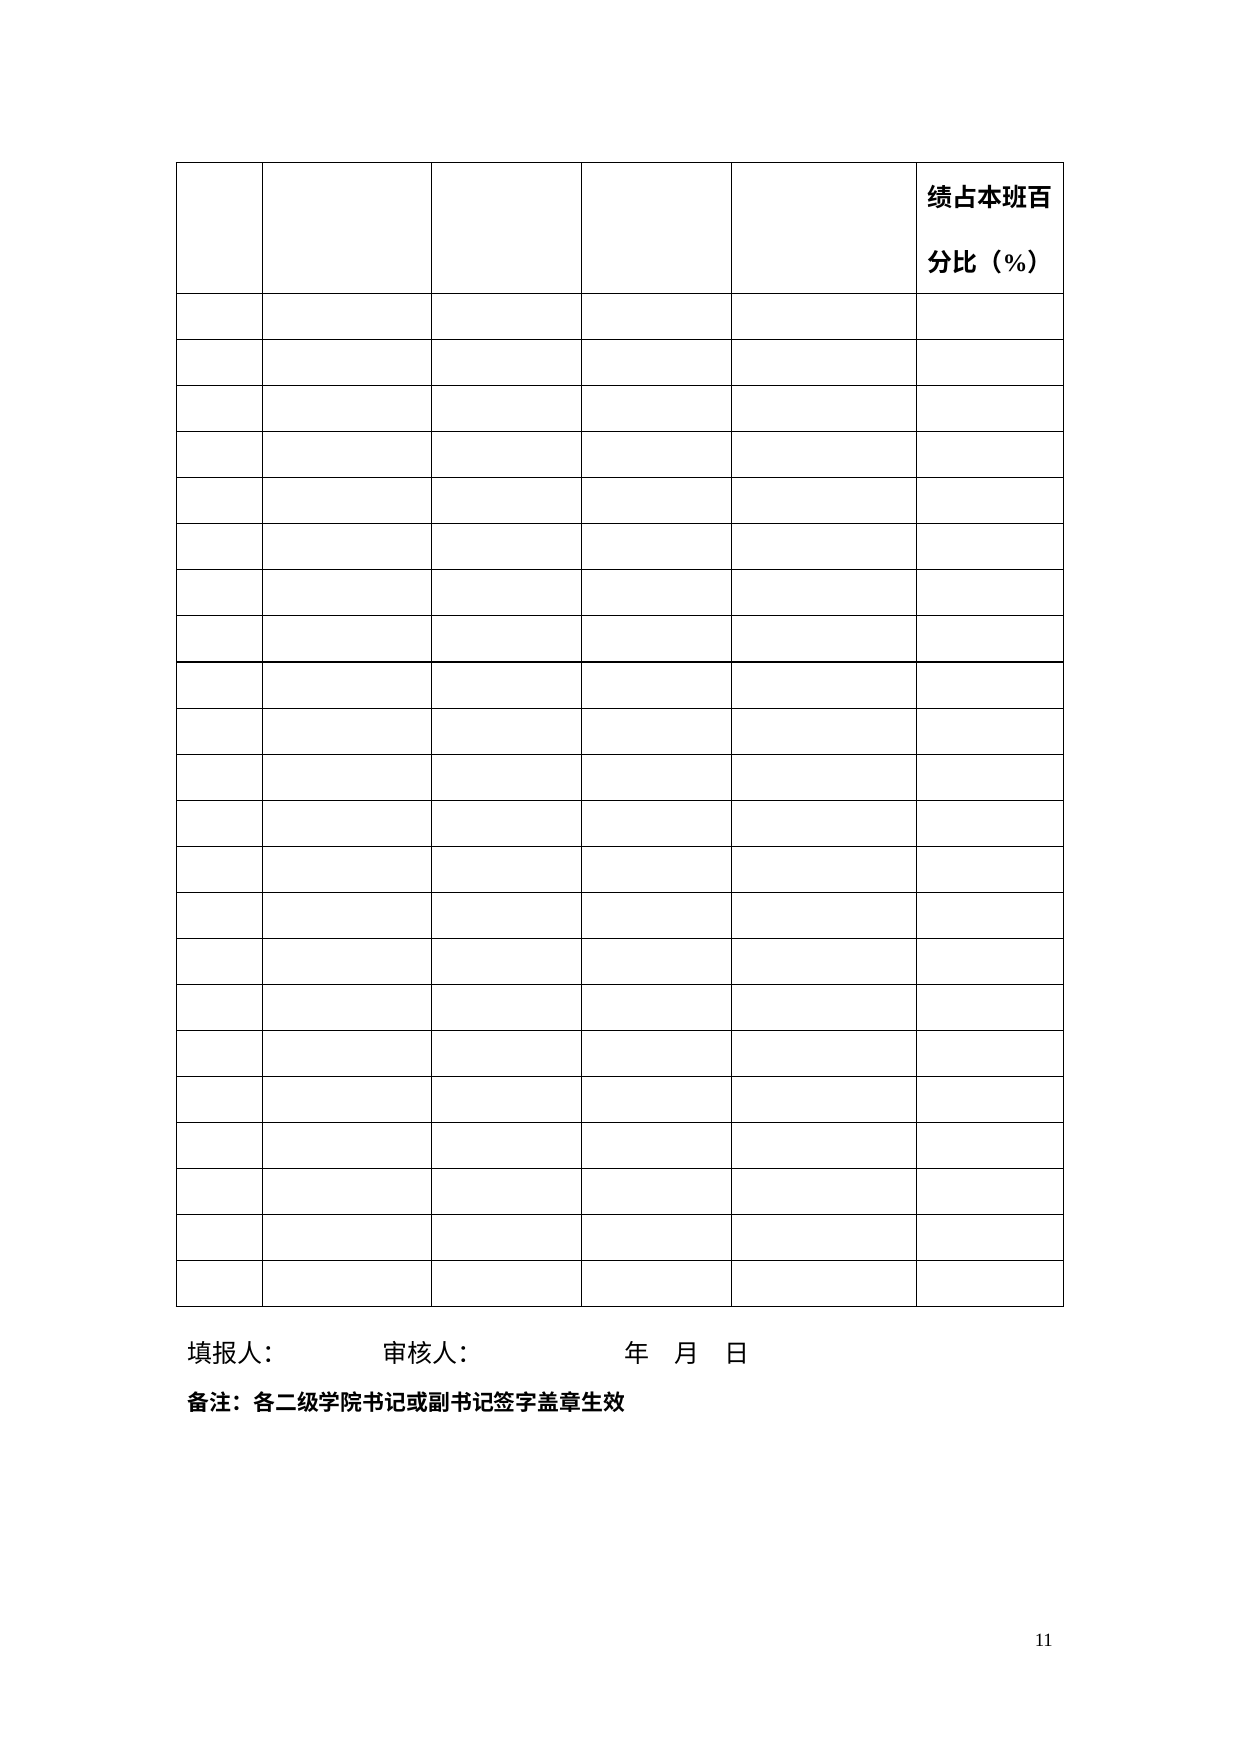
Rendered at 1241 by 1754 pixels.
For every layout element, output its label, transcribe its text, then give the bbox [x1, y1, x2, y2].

table_cell [582, 985, 731, 1030]
table_cell [732, 570, 916, 615]
table_cell [732, 985, 916, 1030]
table_cell [432, 1077, 581, 1122]
table_cell [917, 663, 1063, 707]
table_cell [177, 616, 262, 661]
table_cell [582, 755, 731, 799]
table_cell [177, 1261, 262, 1306]
table_cell [432, 985, 581, 1030]
table_cell [917, 1169, 1063, 1214]
table_cell [917, 616, 1063, 661]
table_cell [582, 570, 731, 615]
table_cell [917, 939, 1063, 984]
table_cell [263, 294, 431, 339]
table_cell [177, 755, 262, 799]
table_cell [582, 663, 731, 707]
table_cell [432, 340, 581, 385]
table_cell [177, 570, 262, 615]
table_cell [432, 1123, 581, 1168]
table_cell [263, 1261, 431, 1306]
table_cell [177, 663, 262, 707]
table_cell [177, 1123, 262, 1168]
table_cell [917, 386, 1063, 431]
table_cell [582, 478, 731, 523]
table_cell [432, 524, 581, 569]
table_cell [263, 755, 431, 799]
table_cell [432, 663, 581, 707]
table_cell [263, 478, 431, 523]
table_cell [582, 1123, 731, 1168]
table_cell [432, 432, 581, 477]
table_cell [582, 801, 731, 846]
table_cell [732, 1261, 916, 1306]
table_cell [432, 478, 581, 523]
table_cell [582, 524, 731, 569]
table_cell [263, 570, 431, 615]
table_header 学号 [432, 163, 581, 293]
table_cell [582, 1261, 731, 1306]
table_cell [917, 709, 1063, 753]
table_cell [177, 801, 262, 846]
table_cell [177, 1077, 262, 1122]
table_cell [177, 1215, 262, 1260]
table_cell [582, 709, 731, 753]
table_cell [432, 1169, 581, 1214]
table_cell [582, 1031, 731, 1076]
table_cell [263, 432, 431, 477]
table_cell [732, 709, 916, 753]
table_cell [177, 524, 262, 569]
table_cell [432, 801, 581, 846]
text 填报人： 审核人： 年 月 日 [187, 1319, 1016, 1384]
table_cell [432, 386, 581, 431]
table_cell [263, 524, 431, 569]
table_cell [582, 893, 731, 938]
table_cell [917, 432, 1063, 477]
table_cell [732, 294, 916, 339]
table_cell [732, 663, 916, 707]
table_cell [917, 755, 1063, 799]
table_cell [917, 294, 1063, 339]
table_cell [582, 616, 731, 661]
table_cell [582, 1077, 731, 1122]
table_cell [177, 1169, 262, 1214]
table_cell [917, 1215, 1063, 1260]
table_cell [732, 432, 916, 477]
table_cell [263, 1215, 431, 1260]
table_cell [263, 1077, 431, 1122]
table_cell [917, 1077, 1063, 1122]
table_cell [263, 893, 431, 938]
table_cell [917, 1031, 1063, 1076]
table_cell [732, 1123, 916, 1168]
table_cell [177, 478, 262, 523]
table_cell [732, 616, 916, 661]
table_cell [177, 893, 262, 938]
text 备注：各二级学院书记或副书记签字盖章生效 [187, 1384, 1015, 1417]
table_cell [177, 847, 262, 892]
table_cell [917, 801, 1063, 846]
table_cell [732, 939, 916, 984]
table_header 姓名 [263, 163, 431, 293]
table_cell [432, 847, 581, 892]
table_cell [263, 709, 431, 753]
table_cell [582, 1215, 731, 1260]
table_header 班级 [582, 163, 731, 293]
table_cell [732, 1077, 916, 1122]
table_cell [432, 939, 581, 984]
table_cell [432, 1261, 581, 1306]
table_cell [582, 1169, 731, 1214]
table_cell [432, 1031, 581, 1076]
table_cell [263, 663, 431, 707]
table_cell [582, 847, 731, 892]
table_cell [177, 939, 262, 984]
table_cell [263, 801, 431, 846]
table_header 量化测评名次 [732, 163, 916, 293]
table_cell [582, 939, 731, 984]
table_cell [732, 893, 916, 938]
table_cell [582, 294, 731, 339]
table_cell [177, 432, 262, 477]
table_cell [263, 939, 431, 984]
table_cell [917, 893, 1063, 938]
table_cell [432, 570, 581, 615]
table_cell [263, 847, 431, 892]
table_cell [432, 755, 581, 799]
table_cell [582, 386, 731, 431]
table_cell [732, 386, 916, 431]
table_cell [917, 1261, 1063, 1306]
table_cell [432, 709, 581, 753]
table_header 序号 [177, 163, 262, 293]
table_cell [732, 801, 916, 846]
table_cell [263, 985, 431, 1030]
table_cell [917, 1123, 1063, 1168]
table_cell [263, 1031, 431, 1076]
table_cell [177, 386, 262, 431]
table_cell [732, 340, 916, 385]
table_cell [917, 985, 1063, 1030]
table_cell [263, 616, 431, 661]
table_cell [177, 985, 262, 1030]
table_cell [917, 478, 1063, 523]
table_cell [732, 1215, 916, 1260]
table_cell [263, 386, 431, 431]
table_cell [917, 847, 1063, 892]
table_cell [732, 478, 916, 523]
table_cell [177, 709, 262, 753]
table_cell [917, 570, 1063, 615]
table_cell [732, 847, 916, 892]
table_cell [582, 432, 731, 477]
table_cell [432, 1215, 581, 1260]
table_cell [263, 340, 431, 385]
table_cell [432, 893, 581, 938]
table_cell [582, 340, 731, 385]
table_cell [177, 294, 262, 339]
table_header 量化测评成绩占本班百分比（%） [917, 163, 1063, 293]
table_cell [732, 1031, 916, 1076]
table_cell [917, 524, 1063, 569]
table_cell [917, 340, 1063, 385]
table_cell [732, 524, 916, 569]
table_cell [263, 1169, 431, 1214]
table_cell [732, 1169, 916, 1214]
table_cell [177, 1031, 262, 1076]
table_cell [432, 294, 581, 339]
table_cell [263, 1123, 431, 1168]
table_cell [432, 616, 581, 661]
table_cell [177, 340, 262, 385]
table_cell [732, 755, 916, 799]
